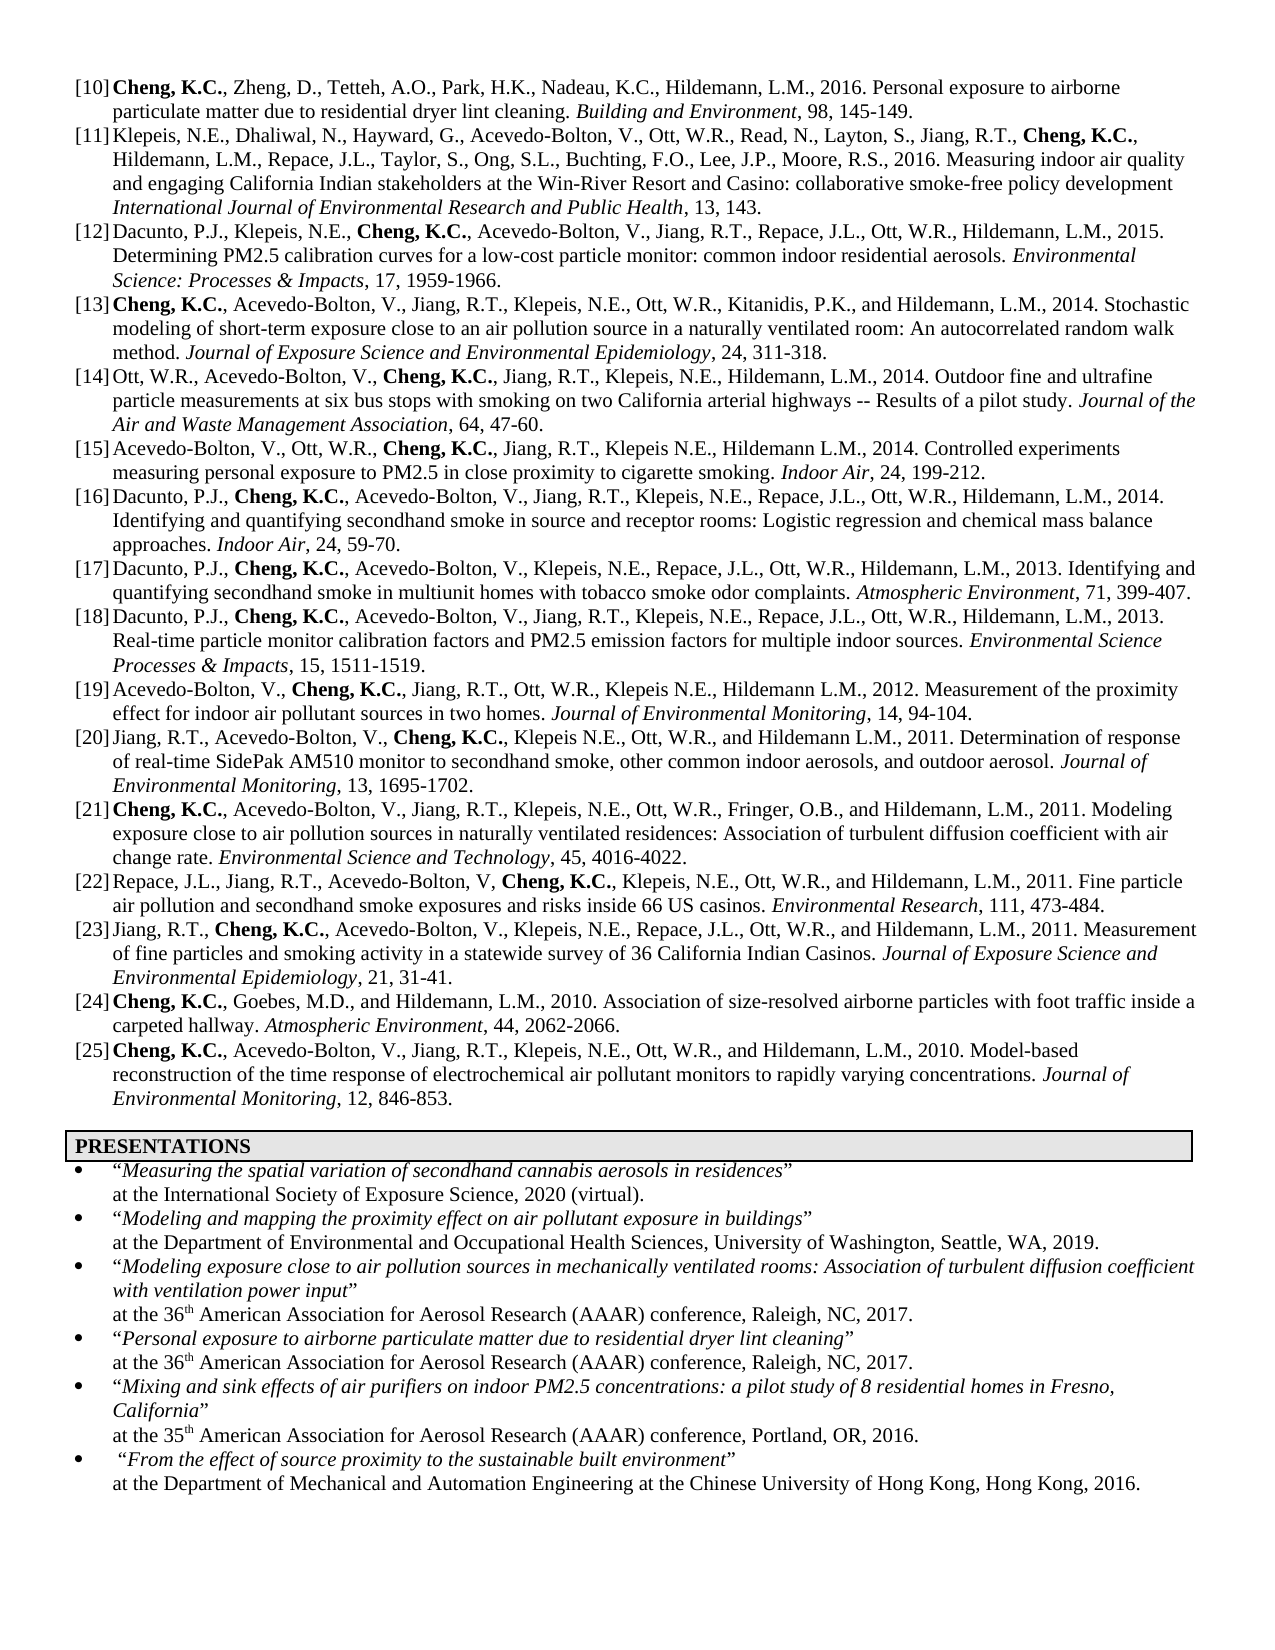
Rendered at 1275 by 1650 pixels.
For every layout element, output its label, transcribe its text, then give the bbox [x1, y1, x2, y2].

list Jiang, R.T., Acevedo-Bolton, V., Cheng, K.C., Klepeis N.E., Ott, W.R., and Hildemann L.M., 2011. Determination of response of real-time SidePak AM510 monitor to secondhand smoke, other common indoor aerosols, and outdoor aerosol. Journal of Environmental Monitoring, 13, 1695-1702. [75, 725, 1200, 797]
list “Modeling exposure close to air pollution sources in mechanically ventilated rooms: Association of turbulent diffusion coefficient with ventilation power input” [75, 1254, 1200, 1302]
text at the 36th American Association for Aerosol Research (AAAR) conference, Raleigh, NC, 2017. [112, 1302, 1200, 1326]
list Acevedo-Bolton, V., Ott, W.R., Cheng, K.C., Jiang, R.T., Klepeis N.E., Hildemann L.M., 2014. Controlled experiments measuring personal exposure to PM2.5 in close proximity to cigarette smoking. Indoor Air, 24, 199-212. [75, 436, 1200, 484]
list Dacunto, P.J., Cheng, K.C., Acevedo-Bolton, V., Jiang, R.T., Klepeis, N.E., Repace, J.L., Ott, W.R., Hildemann, L.M., 2013. Real-time particle monitor calibration factors and PM2.5 emission factors for multiple indoor sources. Environmental Science Processes & Impacts, 15, 1511-1519. [75, 604, 1200, 677]
list “Personal exposure to airborne particulate matter due to residential dryer lint cleaning” [75, 1326, 1200, 1350]
list Cheng, K.C., Acevedo-Bolton, V., Jiang, R.T., Klepeis, N.E., Ott, W.R., and Hildemann, L.M., 2010. Model-based reconstruction of the time response of electrochemical air pollutant monitors to rapidly varying concentrations. Journal of Environmental Monitoring, 12, 846-853. [75, 1037, 1200, 1110]
list Jiang, R.T., Cheng, K.C., Acevedo-Bolton, V., Klepeis, N.E., Repace, J.L., Ott, W.R., and Hildemann, L.M., 2011. Measurement of fine particles and smoking activity in a statewide survey of 36 California Indian Casinos. Journal of Exposure Science and Environmental Epidemiology, 21, 31-41. [75, 917, 1200, 989]
text at the 36th American Association for Aerosol Research (AAAR) conference, Raleigh, NC, 2017. [112, 1350, 1200, 1374]
text at the Department of Environmental and Occupational Health Sciences, University of Washington, Seattle, WA, 2019. [112, 1230, 1200, 1254]
list Cheng, K.C., Zheng, D., Tetteh, A.O., Park, H.K., Nadeau, K.C., Hildemann, L.M., 2016. Personal exposure to airborne particulate matter due to residential dryer lint cleaning. Building and Environment, 98, 145-149. [75, 75, 1200, 123]
list Repace, J.L., Jiang, R.T., Acevedo-Bolton, V, Cheng, K.C., Klepeis, N.E., Ott, W.R., and Hildemann, L.M., 2011. Fine particle air pollution and secondhand smoke exposures and risks inside 66 US casinos. Environmental Research, 111, 473-484. [75, 869, 1200, 917]
list Klepeis, N.E., Dhaliwal, N., Hayward, G., Acevedo-Bolton, V., Ott, W.R., Read, N., Layton, S., Jiang, R.T., Cheng, K.C., Hildemann, L.M., Repace, J.L., Taylor, S., Ong, S.L., Buchting, F.O., Lee, J.P., Moore, R.S., 2016. Measuring indoor air quality and engaging California Indian stakeholders at the Win-River Resort and Casino: collaborative smoke-free policy development International Journal of Environmental Research and Public Health, 13, 143. [75, 123, 1200, 219]
text at the International Society of Exposure Science, 2020 (virtual). [112, 1182, 1200, 1206]
list “Modeling and mapping the proximity effect on air pollutant exposure in buildings” [75, 1206, 1200, 1230]
list “Measuring the spatial variation of secondhand cannabis aerosols in residences” [75, 1158, 1200, 1182]
list Dacunto, P.J., Klepeis, N.E., Cheng, K.C., Acevedo-Bolton, V., Jiang, R.T., Repace, J.L., Ott, W.R., Hildemann, L.M., 2015. Determining PM2.5 calibration curves for a low-cost particle monitor: common indoor residential aerosols. Environmental Science: Processes & Impacts, 17, 1959-1966. [75, 219, 1200, 292]
list Acevedo-Bolton, V., Cheng, K.C., Jiang, R.T., Ott, W.R., Klepeis N.E., Hildemann L.M., 2012. Measurement of the proximity effect for indoor air pollutant sources in two homes. Journal of Environmental Monitoring, 14, 94-104. [75, 677, 1200, 725]
list Cheng, K.C., Acevedo-Bolton, V., Jiang, R.T., Klepeis, N.E., Ott, W.R., Kitanidis, P.K., and Hildemann, L.M., 2014. Stochastic modeling of short-term exposure close to an air pollution source in a naturally ventilated room: An autocorrelated random walk method. Journal of Exposure Science and Environmental Epidemiology, 24, 311-318. [75, 292, 1200, 364]
text at the 35th American Association for Aerosol Research (AAAR) conference, Portland, OR, 2016. [112, 1422, 1200, 1447]
list Dacunto, P.J., Cheng, K.C., Acevedo-Bolton, V., Klepeis, N.E., Repace, J.L., Ott, W.R., Hildemann, L.M., 2013. Identifying and quantifying secondhand smoke in multiunit homes with tobacco smoke odor complaints. Atmospheric Environment, 71, 399-407. [75, 556, 1200, 604]
list Cheng, K.C., Acevedo-Bolton, V., Jiang, R.T., Klepeis, N.E., Ott, W.R., Fringer, O.B., and Hildemann, L.M., 2011. Modeling exposure close to air pollution sources in naturally ventilated residences: Association of turbulent diffusion coefficient with air change rate. Environmental Science and Technology, 45, 4016-4022. [75, 797, 1200, 869]
text at the Department of Mechanical and Automation Engineering at the Chinese University of Hong Kong, Hong Kong, 2016. [112, 1471, 1200, 1495]
list “Mixing and sink effects of air purifiers on indoor PM2.5 concentrations: a pilot study of 8 residential homes in Fresno, California” [75, 1374, 1209, 1422]
list Cheng, K.C., Goebes, M.D., and Hildemann, L.M., 2010. Association of size-resolved airborne particles with foot traffic inside a carpeted hallway. Atmospheric Environment, 44, 2062-2066. [75, 989, 1200, 1037]
list Ott, W.R., Acevedo-Bolton, V., Cheng, K.C., Jiang, R.T., Klepeis, N.E., Hildemann, L.M., 2014. Outdoor fine and ultrafine particle measurements at six bus stops with smoking on two California arterial highways -- Results of a pilot study. Journal of the Air and Waste Management Association, 64, 47-60. [75, 364, 1200, 436]
list “From the effect of source proximity to the sustainable built environment” [75, 1447, 1200, 1471]
list Dacunto, P.J., Cheng, K.C., Acevedo-Bolton, V., Jiang, R.T., Klepeis, N.E., Repace, J.L., Ott, W.R., Hildemann, L.M., 2014. Identifying and quantifying secondhand smoke in source and receptor rooms: Logistic regression and chemical mass balance approaches. Indoor Air, 24, 59-70. [75, 484, 1200, 556]
